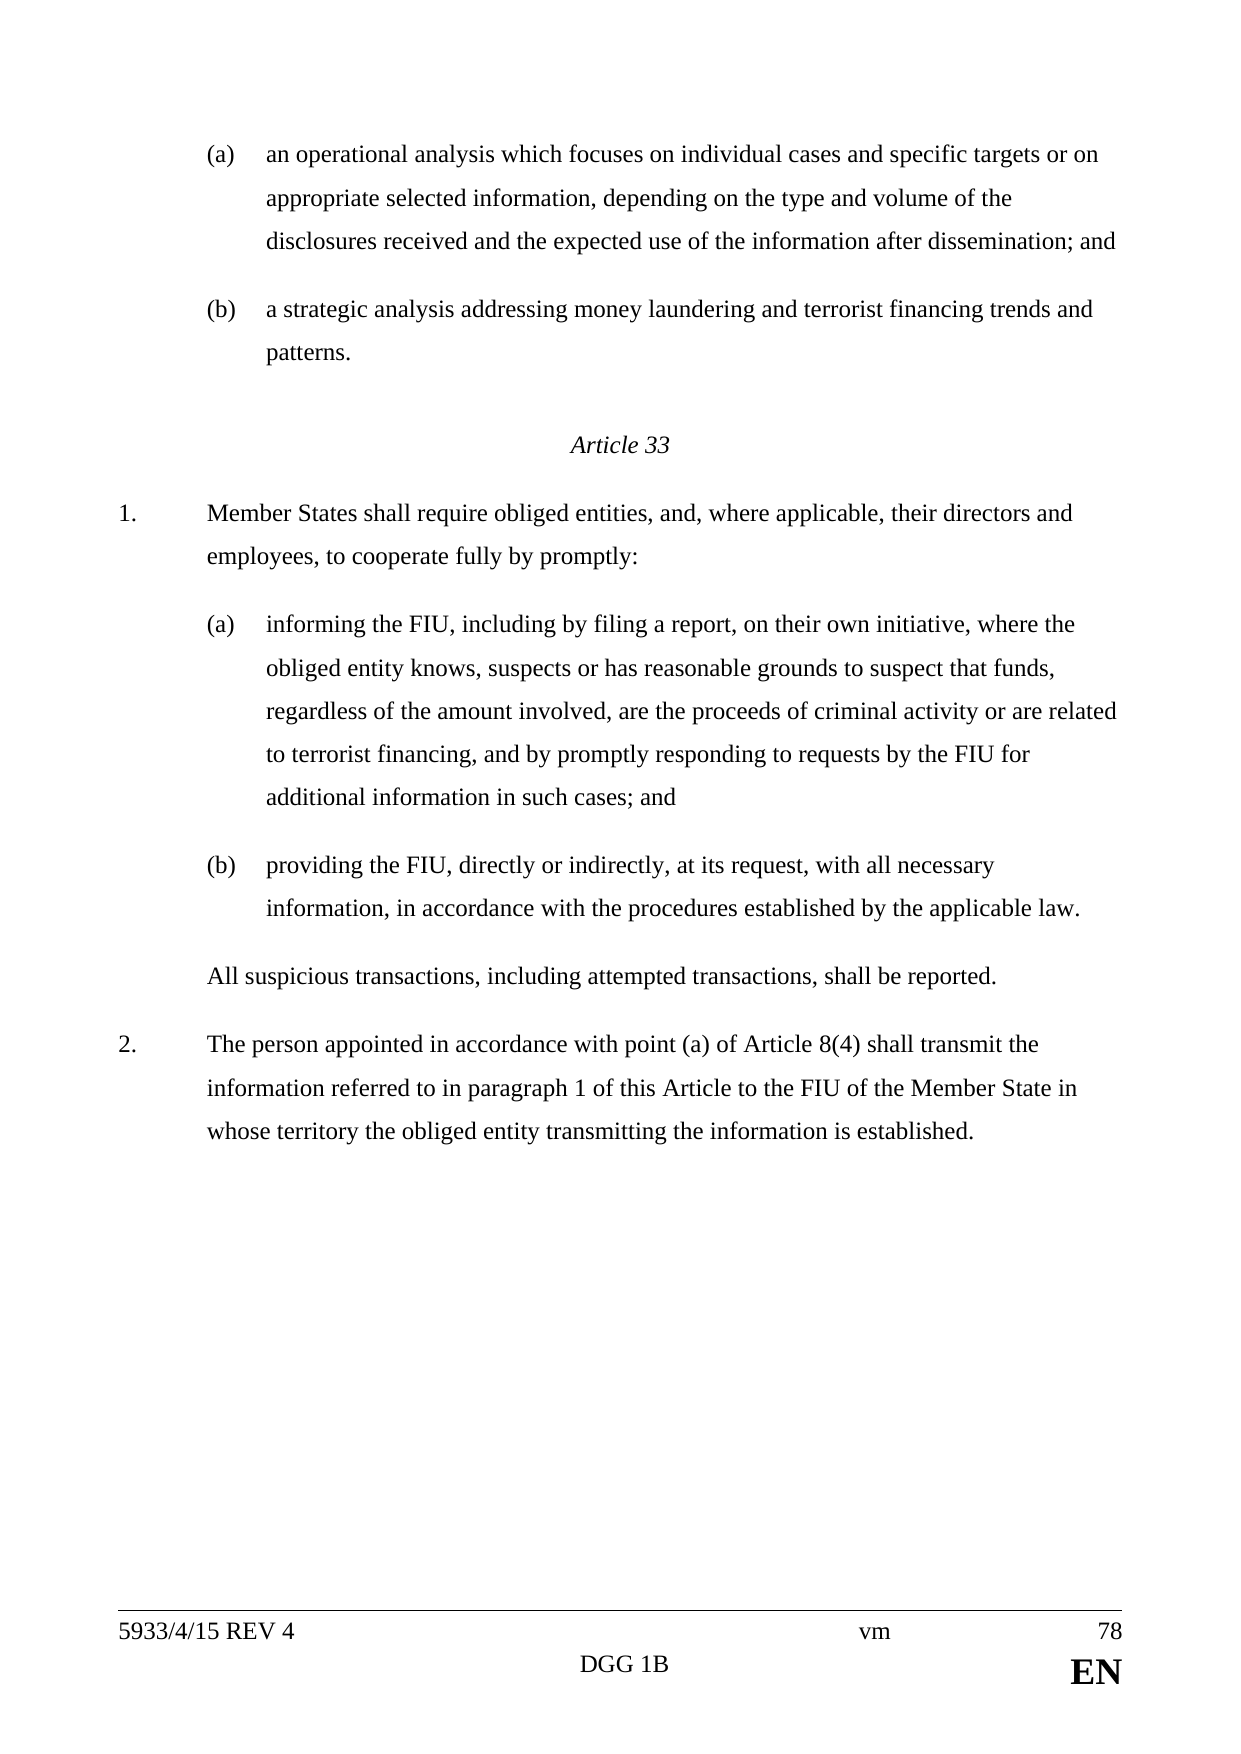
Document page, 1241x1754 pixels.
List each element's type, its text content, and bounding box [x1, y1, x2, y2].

text Article 33 [118, 430, 1122, 459]
text (a) informing the FIU, including by filing a report, on their own initiative, where the obliged entity knows, suspects or has reasonable grounds to suspect that funds, regardless of the amount involved, are the proceeds of criminal activity or are related to terrorist financing, and by promptly responding to requests by the FIU for additional information in such cases; and [207, 609, 1122, 811]
text 1. Member States shall require obliged entities, and, where applicable, their directors and employees, to cooperate fully by promptly: [118, 498, 1122, 570]
text All suspicious transactions, including attempted transactions, shall be reported. [207, 961, 1122, 990]
text (b) providing the FIU, directly or indirectly, at its request, with all necessary information, in accordance with the procedures established by the applicable law. [207, 850, 1122, 922]
text 2. The person appointed in accordance with point (a) of Article 8(4) shall transmit the information referred to in paragraph 1 of this Article to the FIU of the Member State in whose territory the obliged entity transmitting the information is established. [118, 1029, 1122, 1144]
text (a) an operational analysis which focuses on individual cases and specific targets or on appropriate selected information, depending on the type and volume of the disclosures received and the expected use of the information after dissemination; and [207, 139, 1122, 254]
text (b) a strategic analysis addressing money laundering and terrorist financing trends and patterns. [207, 294, 1122, 366]
